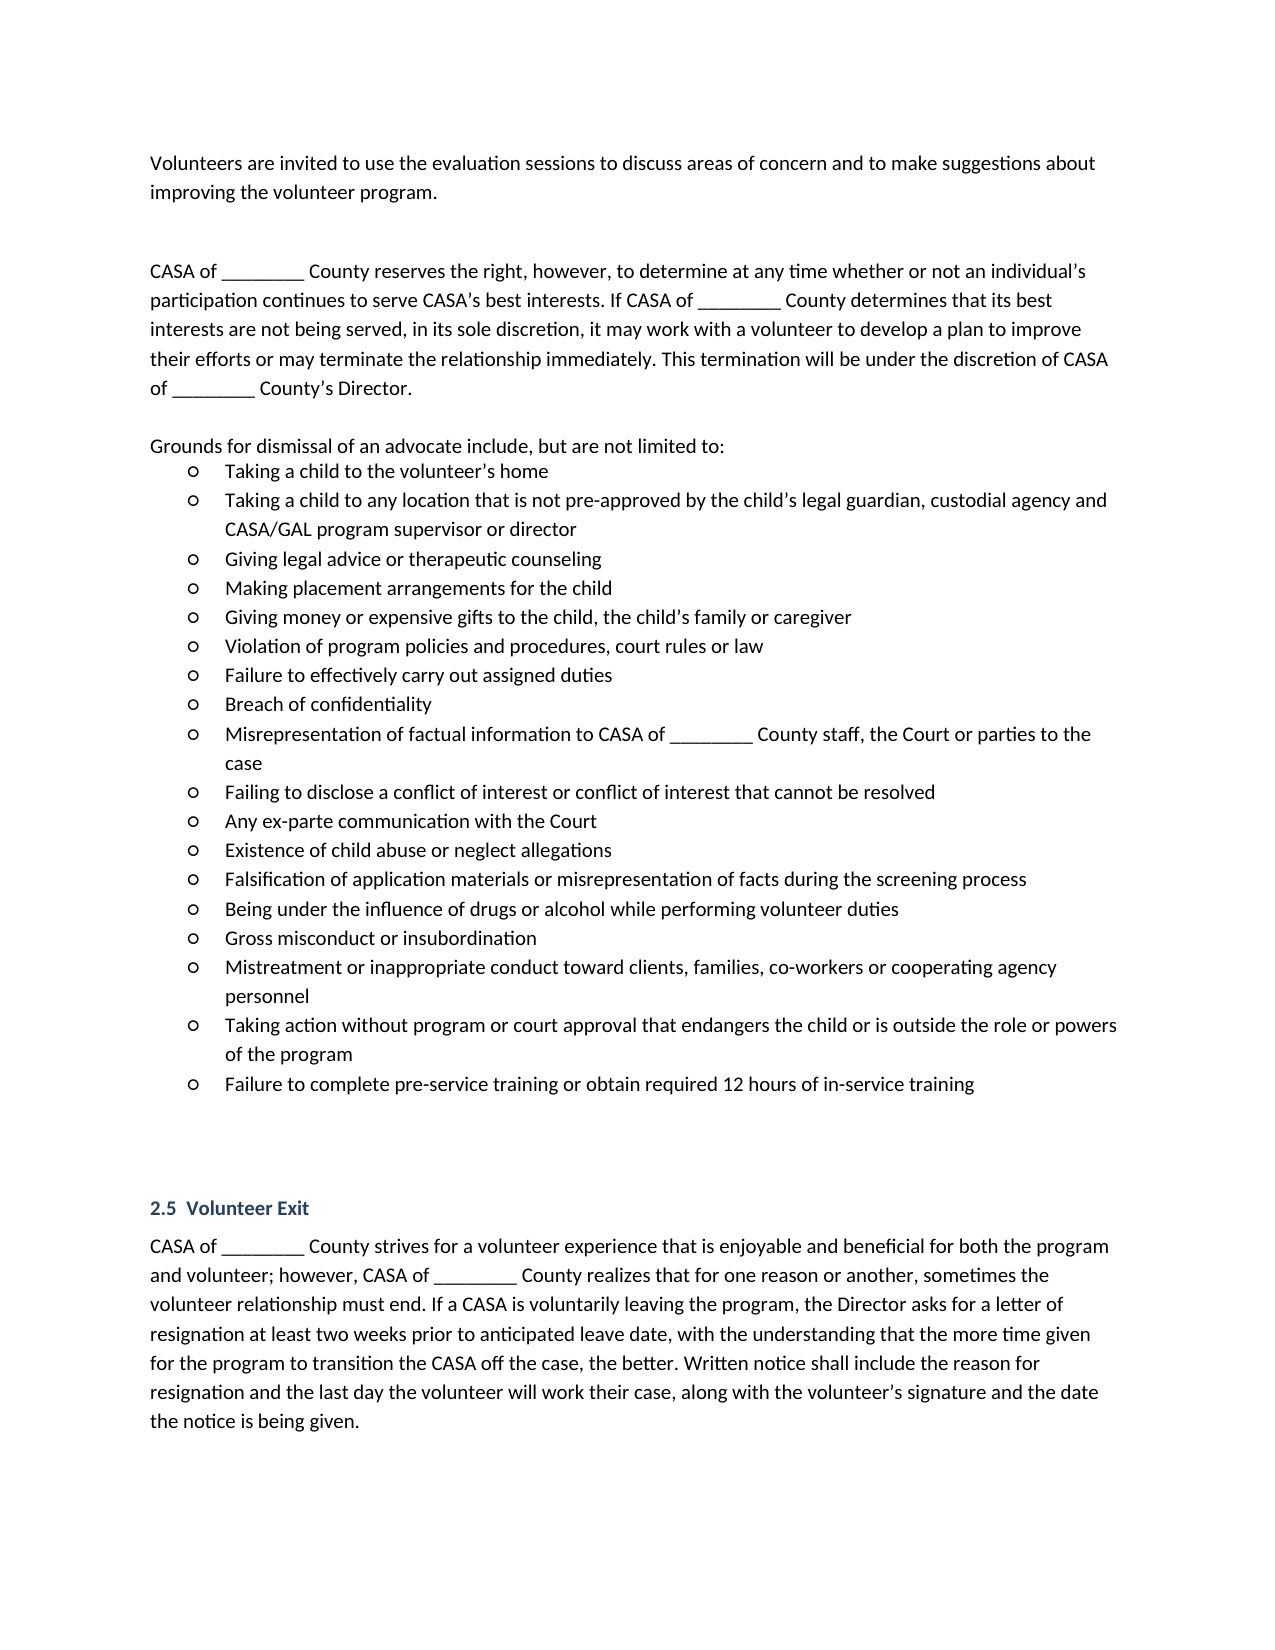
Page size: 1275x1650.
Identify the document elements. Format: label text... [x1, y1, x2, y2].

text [150, 150, 1106, 204]
list Failure to complete pre-service training or obtain required 12 hours of in-service training [187, 1071, 1125, 1096]
list Mistreatment or inappropriate conduct toward clients, families, co-workers or cooperating agency personnel [187, 954, 1125, 1009]
text CASA of ________ County reserves the right, however, to determine at any time whether or not an individual’s participation continues to serve CASA’s best interests. If CASA of ________ County determines that its best interests are not being served, in its sole discretion, it may work with a volunteer to develop a plan to improve their efforts or may terminate the relationship immediately. This termination will be under the discretion of CASA of ________ County’s Director. [150, 258, 1114, 400]
list Violation of program policies and procedures, court rules or law [187, 633, 1125, 659]
list Taking action without program or court approval that endangers the child or is outside the role or powers of the program [187, 1012, 1125, 1067]
list Gross misconduct or insubordination [187, 925, 1125, 950]
list Taking a child to any location that is not pre-approved by the child’s legal guardian, custodial agency and CASA/GAL program supervisor or director [187, 487, 1125, 542]
list Taking a child to the volunteer’s home [187, 458, 1125, 484]
list Falsification of application materials or misrepresentation of facts during the screening process [187, 867, 1125, 892]
subtitle 2.5 Volunteer Exit [150, 1195, 1125, 1221]
list Giving money or expensive gifts to the child, the child’s family or caregiver [187, 604, 1125, 629]
list Existence of child abuse or neglect allegations [187, 837, 1125, 863]
list Misrepresentation of factual information to CASA of ________ County staff, the Court or parties to the case [187, 721, 1125, 775]
list Breach of confidentiality [187, 692, 1125, 717]
list Giving legal advice or therapeutic counseling [187, 546, 1125, 571]
list Failure to effectively carry out assigned duties [187, 662, 1125, 688]
list Being under the influence of drugs or alcohol while performing volunteer duties [187, 896, 1125, 921]
text CASA of ________ County strives for a volunteer experience that is enjoyable and beneficial for both the program and volunteer; however, CASA of ________ County realizes that for one reason or another, sometimes the volunteer relationship must end. If a CASA is voluntarily leaving the program, the Director asks for a letter of resignation at least two weeks prior to anticipated leave date, with the understanding that the more time given for the program to transition the CASA off the case, the better. Written notice shall include the reason for resignation and the last day the volunteer will work their case, along with the volunteer’s signature and the date the notice is being given. [150, 1233, 1114, 1434]
list Failing to disclose a conflict of interest or conflict of interest that cannot be resolved [187, 779, 1125, 804]
text Grounds for dismissal of an advocate include, but are not limited to: [150, 433, 1125, 458]
list Any ex-parte communication with the Court [187, 808, 1125, 834]
list Making placement arrangements for the child [187, 575, 1125, 600]
